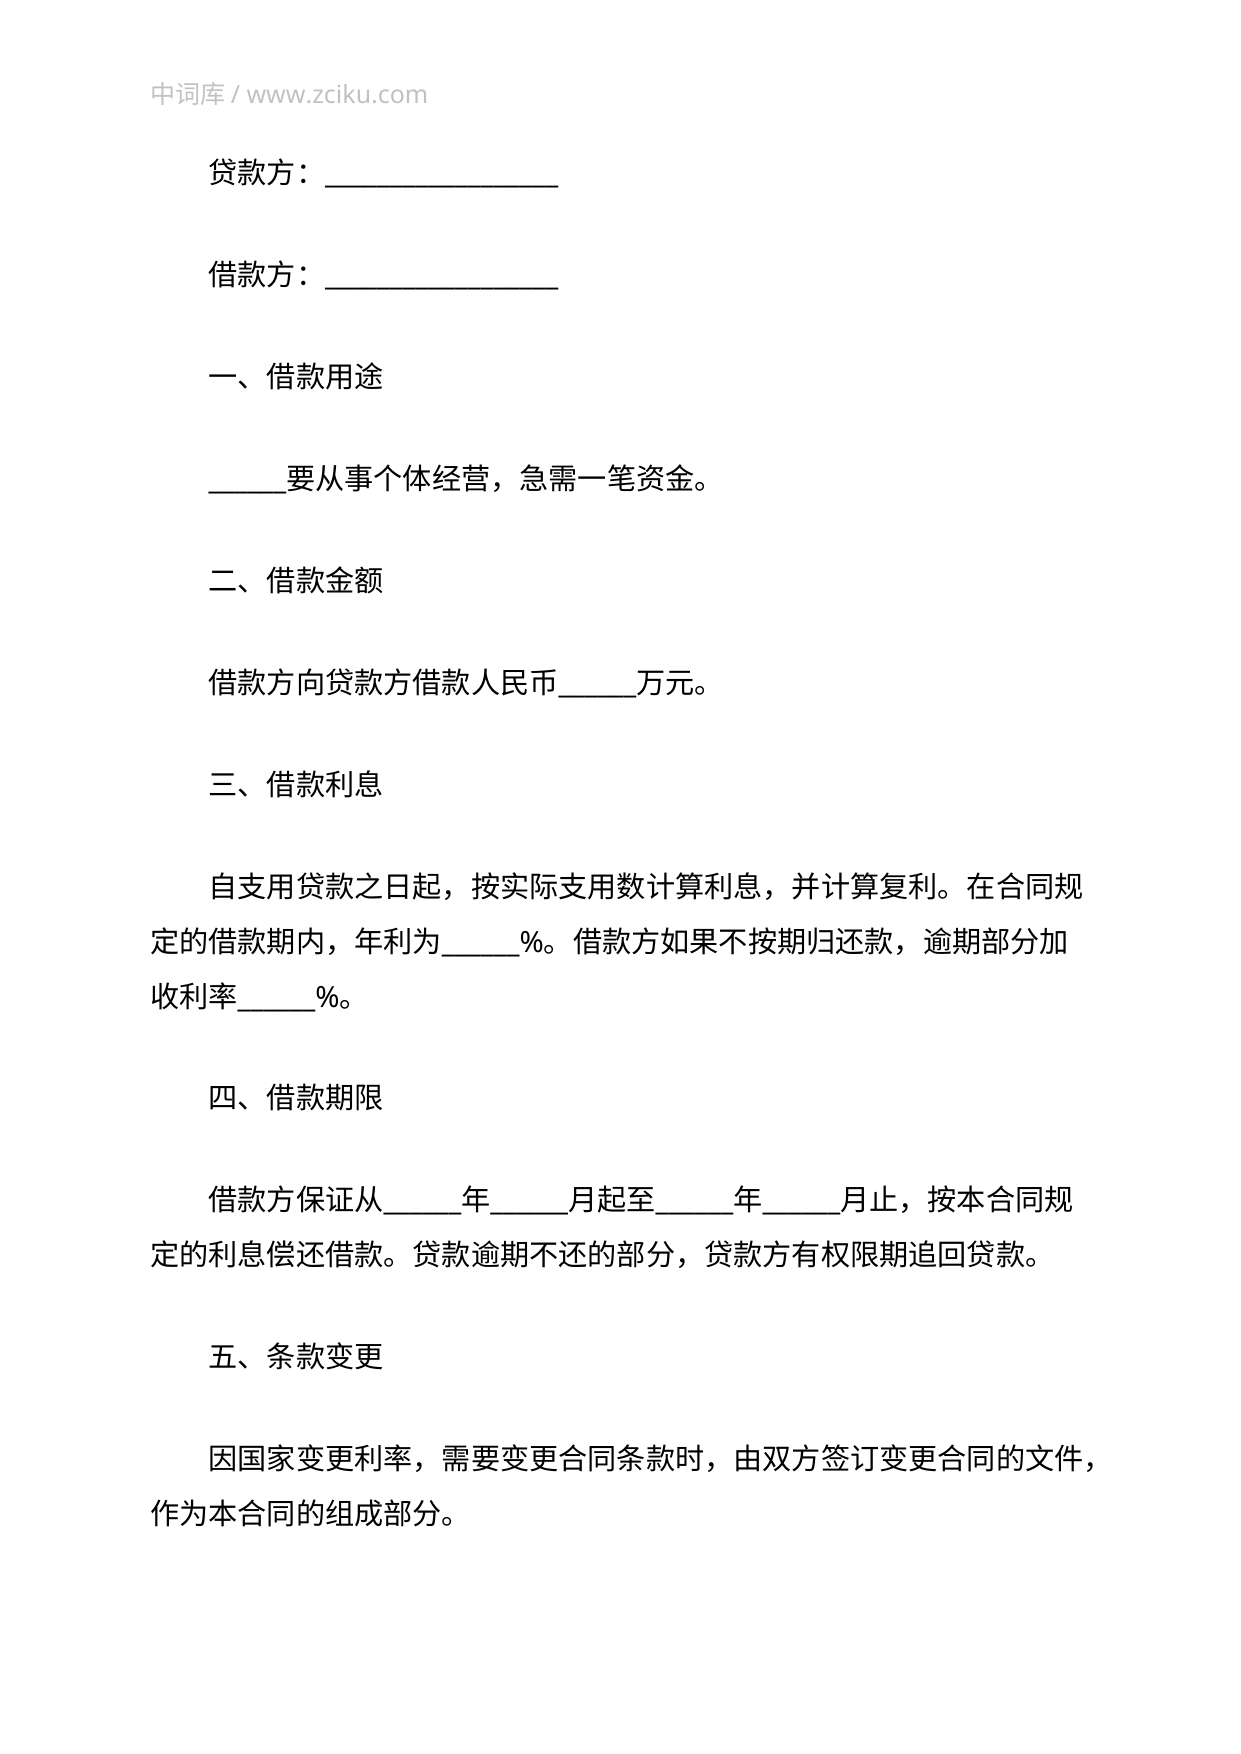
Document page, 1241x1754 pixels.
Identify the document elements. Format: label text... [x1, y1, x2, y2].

text 借款方向贷款方借款人民币______万元。 [150, 659, 1090, 702]
text 一、借款用途 [150, 354, 1090, 396]
text 自支用贷款之日起，按实际支用数计算利息，并计算复利。在合同规定的借款期内，年利为______%。借款方如果不按期归还款，逾期部分加收利率______%。 [150, 863, 1090, 1016]
text 借款方：__________________ [150, 252, 1090, 294]
text 四、借款期限 [150, 1075, 1090, 1117]
text 二、借款金额 [150, 558, 1090, 600]
text 借款方保证从______年______月起至______年______月止，按本合同规定的利息偿还借款。贷款逾期不还的部分，贷款方有权限期追回贷款。 [150, 1177, 1090, 1274]
text 五、条款变更 [150, 1334, 1090, 1376]
text 三、借款利息 [150, 761, 1090, 804]
text 贷款方：__________________ [150, 150, 1090, 192]
text 因国家变更利率，需要变更合同条款时，由双方签订变更合同的文件，作为本合同的组成部分。 [150, 1435, 1090, 1533]
text ______要从事个体经营，急需一笔资金。 [150, 456, 1090, 498]
